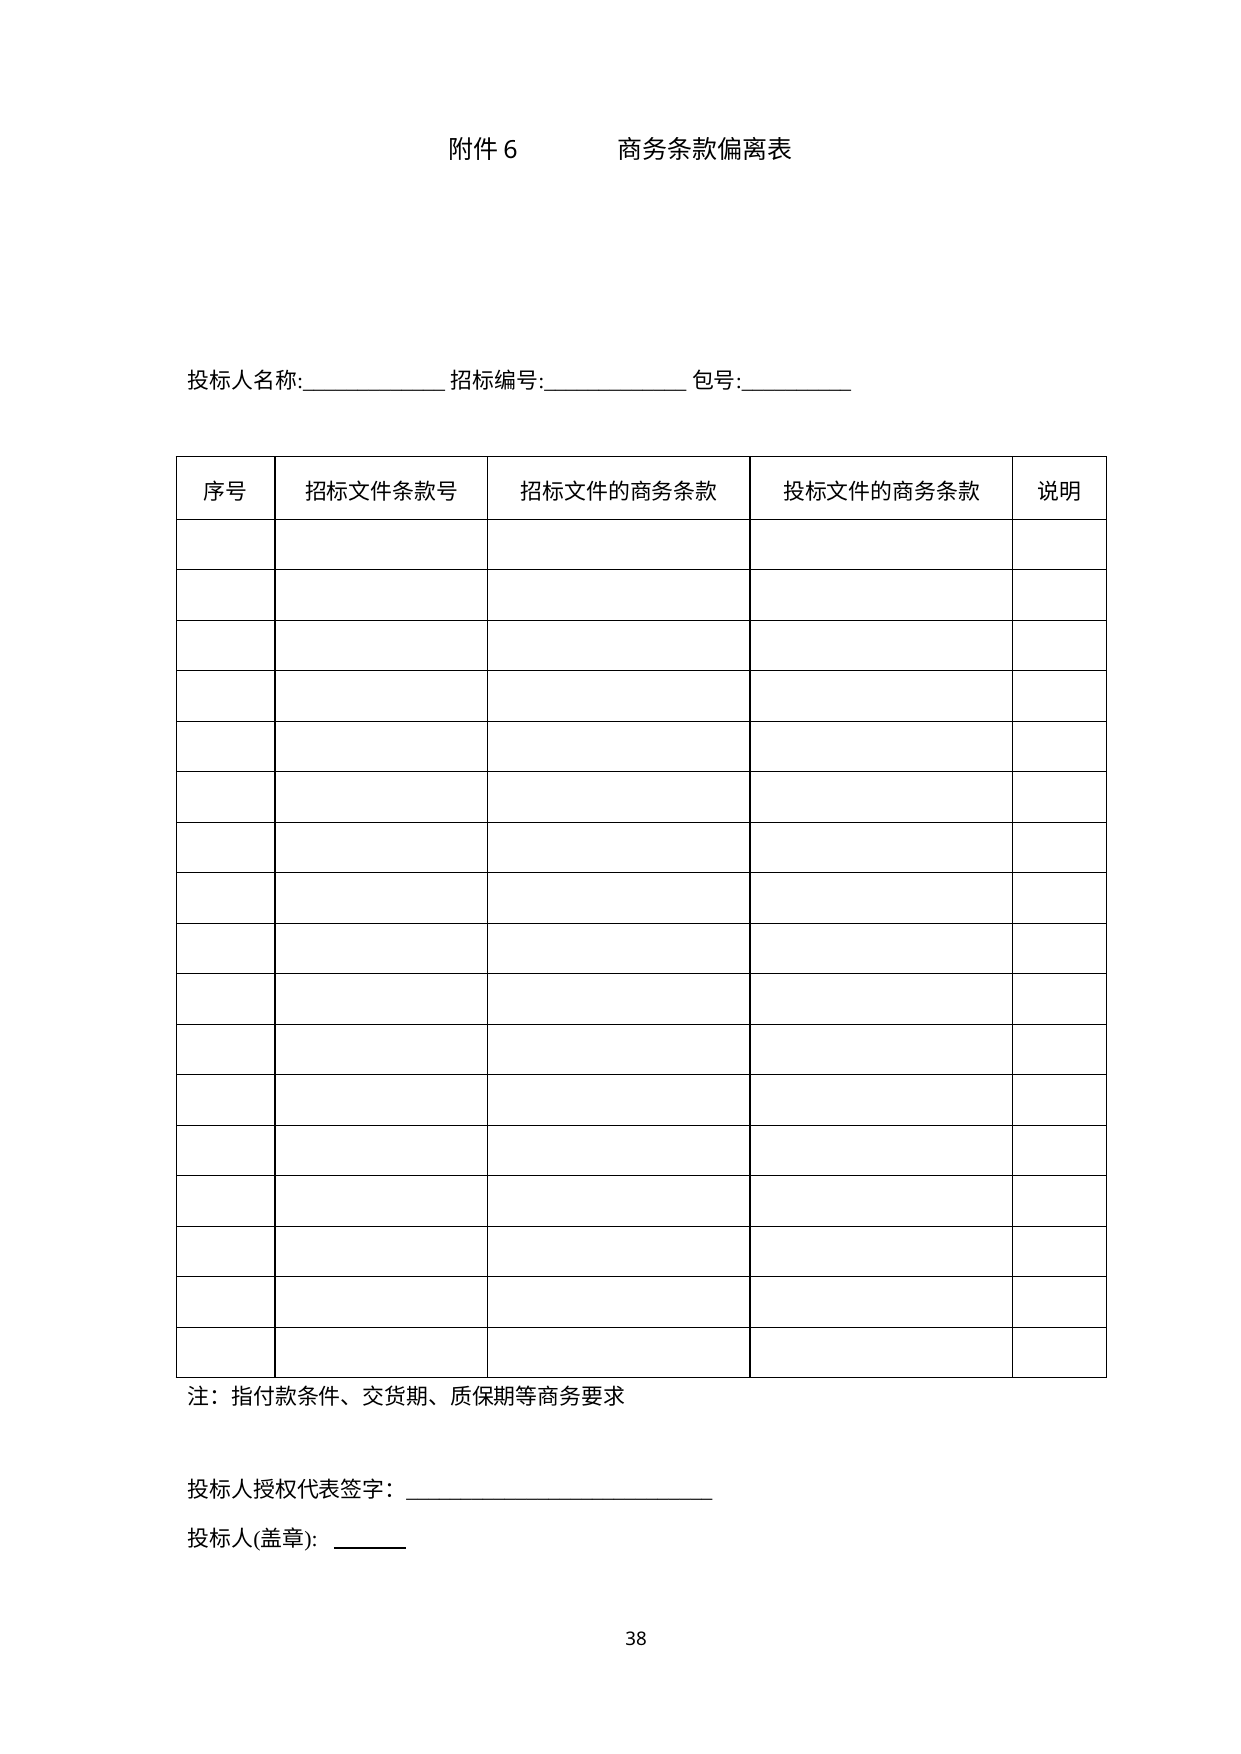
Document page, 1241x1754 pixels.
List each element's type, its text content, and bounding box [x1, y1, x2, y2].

table_cell [751, 1227, 1012, 1276]
table_cell [177, 722, 274, 771]
table_cell [751, 1277, 1012, 1327]
table_cell [1013, 570, 1106, 619]
table_cell [751, 1328, 1012, 1377]
table_cell [1013, 873, 1106, 923]
table_cell [276, 1277, 487, 1327]
table_cell [488, 520, 749, 569]
table_cell [177, 1277, 274, 1327]
table_cell [1013, 1075, 1106, 1125]
table_cell [276, 1126, 487, 1175]
table_cell [488, 772, 749, 822]
table_cell [1013, 621, 1106, 670]
table_cell [488, 1176, 749, 1226]
table_cell [177, 520, 274, 569]
table_cell [276, 1075, 487, 1125]
table_cell [276, 621, 487, 670]
text 投标人名称:_____________ 招标编号:_____________ 包号:__________ [187, 363, 1053, 395]
table_cell [488, 873, 749, 923]
text 投标人授权代表签字：____________________________ [187, 1472, 1053, 1504]
table_cell [488, 570, 749, 619]
table_cell [276, 772, 487, 822]
table_cell [488, 1025, 749, 1074]
table_cell [276, 924, 487, 973]
table_cell [177, 873, 274, 923]
table_cell [751, 924, 1012, 973]
table_cell [177, 1227, 274, 1276]
table_cell [276, 823, 487, 872]
table_cell [177, 1328, 274, 1377]
table_cell [751, 520, 1012, 569]
table_cell [1013, 772, 1106, 822]
table_cell [1013, 1176, 1106, 1226]
table_cell [751, 671, 1012, 721]
table_cell [276, 570, 487, 619]
subtitle 附件6 商务条款偏离表 [187, 116, 1053, 181]
table_cell [488, 722, 749, 771]
table_header 序号 [177, 457, 274, 518]
table_cell [177, 1176, 274, 1226]
table_header 投标文件的商务条款 [751, 457, 1012, 518]
table_cell [177, 621, 274, 670]
table_cell [276, 1025, 487, 1074]
table_cell [488, 1075, 749, 1125]
table_cell [1013, 1025, 1106, 1074]
table_cell [751, 772, 1012, 822]
table_cell [751, 722, 1012, 771]
table_cell [488, 1227, 749, 1276]
table_cell [488, 924, 749, 973]
table_cell [276, 1227, 487, 1276]
table_cell [1013, 722, 1106, 771]
table_cell [1013, 520, 1106, 569]
table_cell [1013, 1277, 1106, 1327]
table_cell [751, 570, 1012, 619]
table_cell [488, 974, 749, 1024]
table_cell [751, 823, 1012, 872]
table_cell [751, 1126, 1012, 1175]
table_cell [177, 671, 274, 721]
table_cell [177, 974, 274, 1024]
table_cell [177, 772, 274, 822]
table_cell [177, 1075, 274, 1125]
table_cell [177, 823, 274, 872]
table_cell [1013, 1328, 1106, 1377]
table_cell [276, 671, 487, 721]
table_cell [488, 823, 749, 872]
table_cell [488, 1328, 749, 1377]
table_cell [177, 924, 274, 973]
table_header 招标文件条款号 [276, 457, 487, 518]
table_cell [751, 1025, 1012, 1074]
table_cell [276, 520, 487, 569]
table_cell [276, 722, 487, 771]
table_header 说明 [1013, 457, 1106, 518]
text 注：指付款条件、交货期、质保期等商务要求 [187, 1378, 1053, 1411]
table_cell [177, 1126, 274, 1175]
table_cell [751, 974, 1012, 1024]
table_cell [488, 671, 749, 721]
table_cell [751, 873, 1012, 923]
table_cell [276, 873, 487, 923]
table_cell [751, 1075, 1012, 1125]
table_cell [1013, 1227, 1106, 1276]
table_cell [488, 1277, 749, 1327]
table_cell [1013, 1126, 1106, 1175]
table_cell [276, 974, 487, 1024]
table_cell [276, 1176, 487, 1226]
table_cell [751, 621, 1012, 670]
table_cell [1013, 671, 1106, 721]
table_cell [276, 1328, 487, 1377]
table_cell [1013, 823, 1106, 872]
table_cell [488, 621, 749, 670]
table_cell [488, 1126, 749, 1175]
table_cell [177, 570, 274, 619]
table_header 招标文件的商务条款 [488, 457, 749, 518]
table_cell [177, 1025, 274, 1074]
text 投标人(盖章): [187, 1520, 1053, 1553]
table_cell [1013, 924, 1106, 973]
table_cell [1013, 974, 1106, 1024]
table_cell [751, 1176, 1012, 1226]
